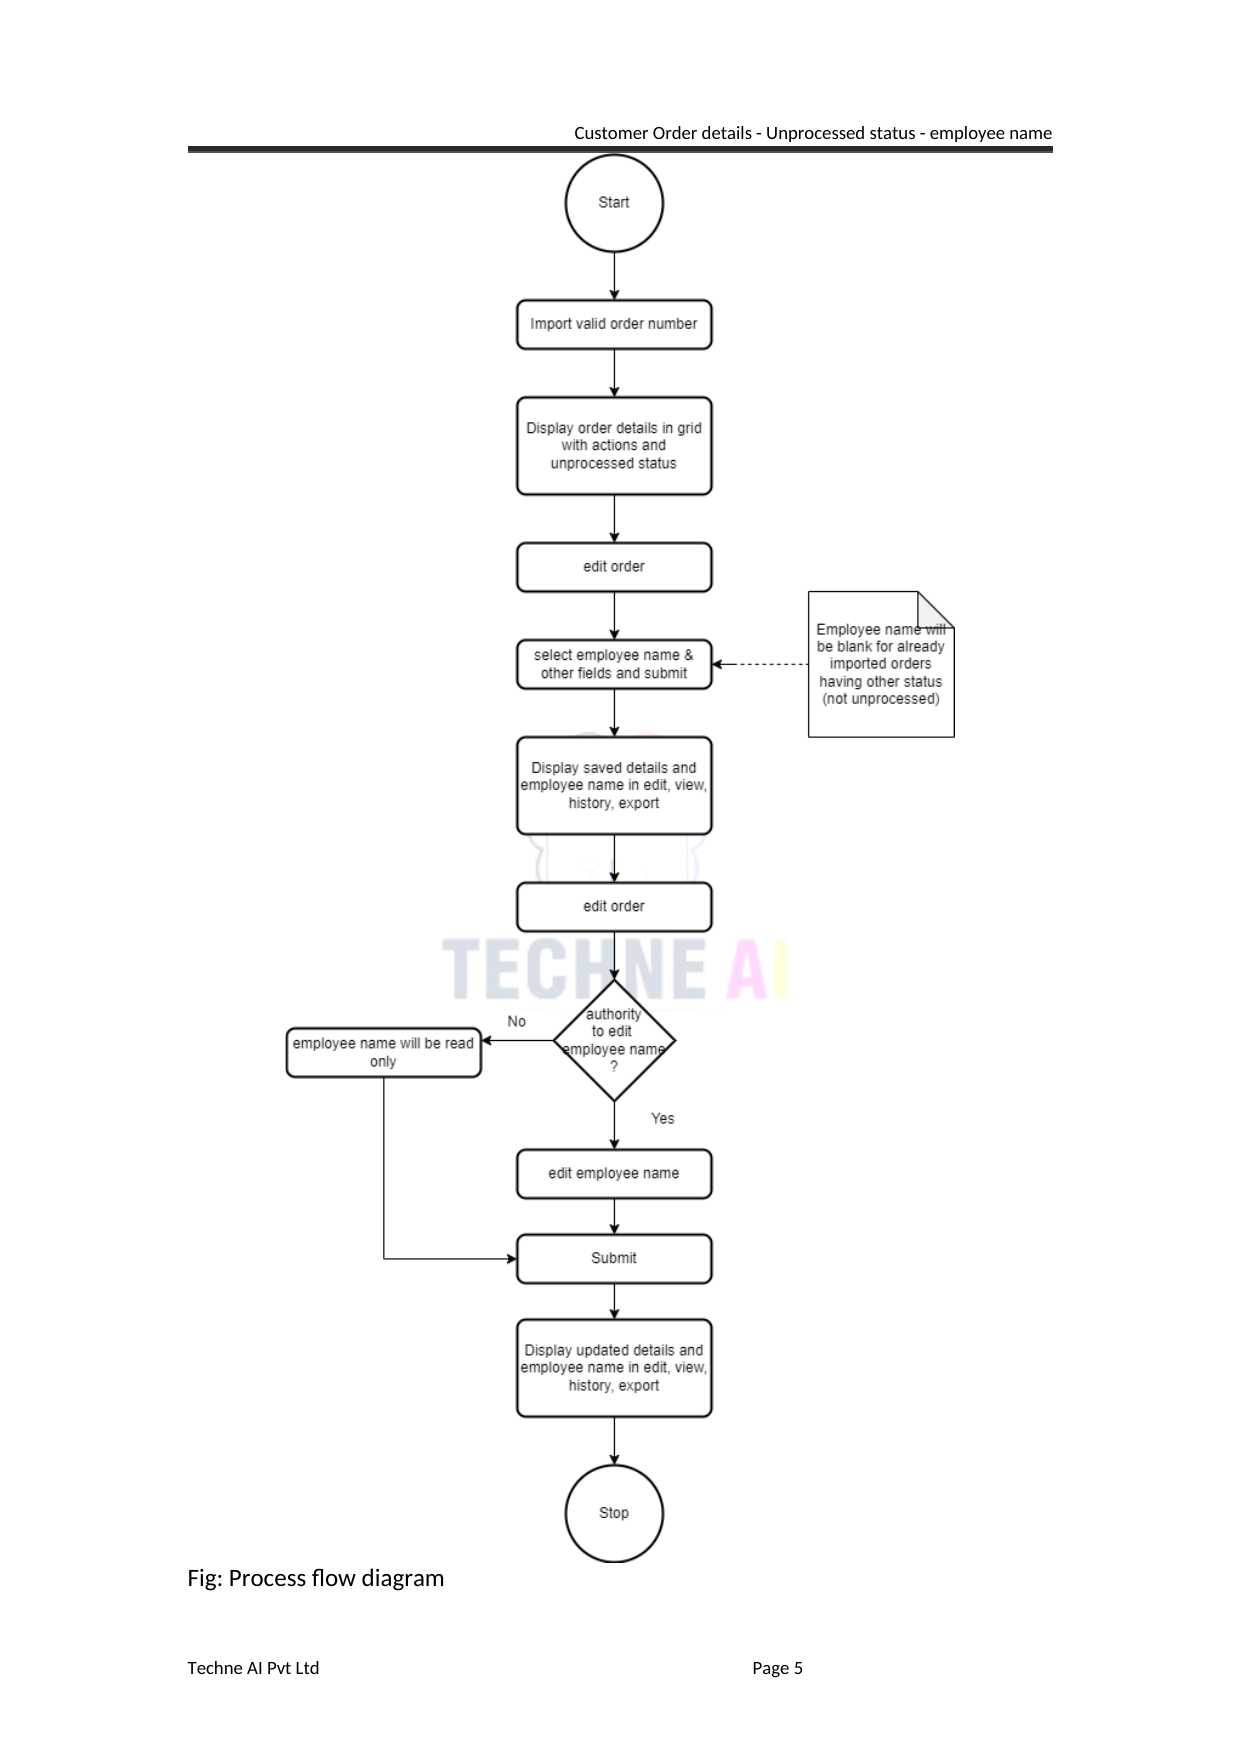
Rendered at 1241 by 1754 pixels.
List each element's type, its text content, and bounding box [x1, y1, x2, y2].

list Fig: Process flow diagram [187, 1562, 1053, 1593]
picture [285, 153, 955, 1563]
